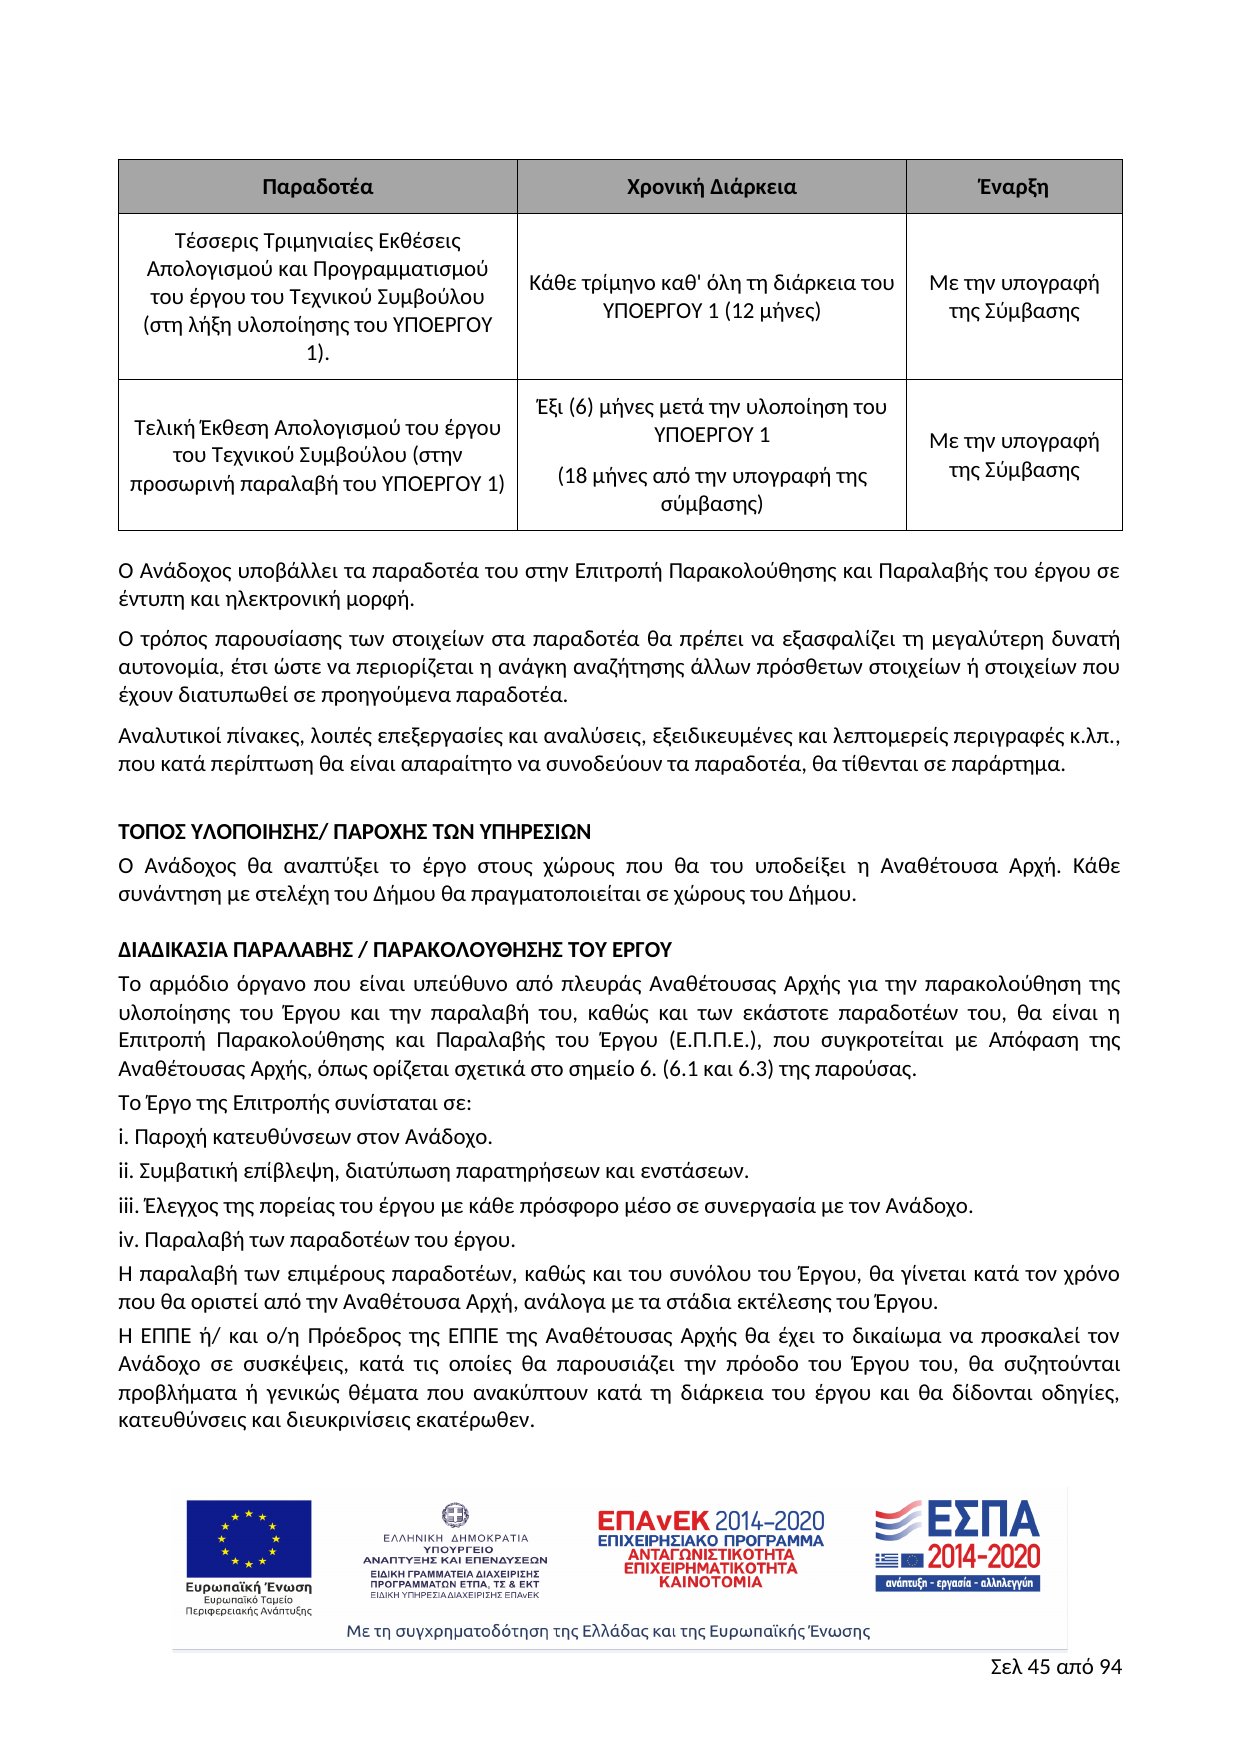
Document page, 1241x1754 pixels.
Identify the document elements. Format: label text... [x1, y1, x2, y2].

text H παραλαβή των επιμέρους παραδοτέων, καθώς και του συνόλου του Έργου, θα γίνεται κατά τον χρόνο που θα οριστεί από την Αναθέτουσα Αρχή, ανάλογα με τα στάδια εκτέλεσης του Έργου. [118, 1259, 1122, 1315]
text Ο Ανάδοχος θα αναπτύξει το έργο στους χώρους που θα του υποδείξει η Αναθέτουσα Αρχή. Κάθε συνάντηση με στελέχη του Δήμου θα πραγματοποιείται σε χώρους του Δήμου. [118, 851, 1122, 907]
text To Έργο της Επιτροπής συνίσταται σε: [118, 1088, 1122, 1116]
table_cell Τελική Έκθεση Απολογισμού του έργου του Τεχνικού Συμβούλου (στην προσωρινή παραλαβή του ΥΠΟΕΡΓΟΥ 1) [119, 380, 517, 529]
text Ο τρόπος παρουσίασης των στοιχείων στα παραδοτέα θα πρέπει να εξασφαλίζει τη μεγαλύτερη δυνατή αυτονομία, έτσι ώστε να περιορίζεται η ανάγκη αναζήτησης άλλων πρόσθετων στοιχείων ή στοιχείων που έχουν διατυπωθεί σε προηγούμενα παραδοτέα. [118, 624, 1122, 708]
text Αναλυτικοί πίνακες, λοιπές επεξεργασίες και αναλύσεις, εξειδικευμένες και λεπτομερείς περιγραφές κ.λπ., που κατά περίπτωση θα είναι απαραίτητο να συνοδεύουν τα παραδοτέα, θα τίθενται σε παράρτημα. [118, 721, 1122, 777]
text Η ΕΠΠΕ ή/ και ο/η Πρόεδρος της ΕΠΠΕ της Αναθέτουσας Αρχής θα έχει το δικαίωμα να προσκαλεί τον Ανάδοχο σε συσκέψεις, κατά τις οποίες θα παρουσιάζει την πρόοδο του Έργου του, θα συζητούνται προβλήματα ή γενικώς θέματα που ανακύπτουν κατά τη διάρκεια του έργου και θα δίδονται οδηγίες, κατευθύνσεις και διευκρινίσεις εκατέρωθεν. [118, 1322, 1122, 1434]
text ii. Συμβατική επίβλεψη, διατύπωση παρατηρήσεων και ενστάσεων. [118, 1156, 1122, 1184]
table_cell Με την υπογραφή της Σύμβασης [907, 380, 1122, 529]
text ΤΟΠΟΣ ΥΛΟΠΟΙΗΣΗΣ/ ΠΑΡΟΧΗΣ ΤΩΝ ΥΠΗΡΕΣΙΩΝ [118, 817, 1122, 845]
table_header Παραδοτέα [119, 160, 517, 213]
table_header Έναρξη [907, 160, 1122, 213]
text iii. Έλεγχος της πορείας του έργου με κάθε πρόσφορο μέσο σε συνεργασία με τον Ανάδοχο. [118, 1191, 1122, 1219]
picture [172, 1487, 1068, 1653]
table_cell Κάθε τρίμηνο καθ' όλη τη διάρκεια του ΥΠΟΕΡΓΟΥ 1 (12 μήνες) [518, 214, 906, 379]
text Ο Ανάδοχος υποβάλλει τα παραδοτέα του στην Επιτροπή Παρακολούθησης και Παραλαβής του έργου σε έντυπη και ηλεκτρονική μορφή. [118, 556, 1122, 612]
table_cell Έξι (6) μήνες μετά την υλοποίηση του ΥΠΟΕΡΓΟΥ 1 (18 μήνες από την υπογραφή της σύμβασης) [518, 380, 906, 529]
text Το αρμόδιο όργανο που είναι υπεύθυνο από πλευράς Αναθέτουσας Αρχής για την παρακολούθηση της υλοποίησης του Έργου και την παραλαβή του, καθώς και των εκάστοτε παραδοτέων του, θα είναι η Επιτροπή Παρακολούθησης και Παραλαβής του Έργου (Ε.Π.Π.Ε.), που συγκροτείται με Απόφαση της Αναθέτουσας Αρχής, όπως ορίζεται σχετικά στο σημείο 6. (6.1 και 6.3) της παρούσας. [118, 969, 1122, 1082]
table_cell Τέσσερις Τριμηνιαίες Εκθέσεις Απολογισμού και Προγραμματισμού του έργου του Τεχνικού Συμβούλου (στη λήξη υλοποίησης του ΥΠΟΕΡΓΟΥ 1). [119, 214, 517, 379]
text iv. Παραλαβή των παραδοτέων του έργου. [118, 1225, 1122, 1253]
table_header Χρονική Διάρκεια [518, 160, 906, 213]
text ΔΙΑΔΙΚΑΣΙΑ ΠΑΡΑΛΑΒΗΣ / ΠΑΡΑΚΟΛΟΥΘΗΣΗΣ ΤΟΥ ΕΡΓΟΥ [118, 935, 1122, 963]
table_cell Με την υπογραφή της Σύμβασης [907, 214, 1122, 379]
text i. Παροχή κατευθύνσεων στον Ανάδοχο. [118, 1122, 1122, 1150]
